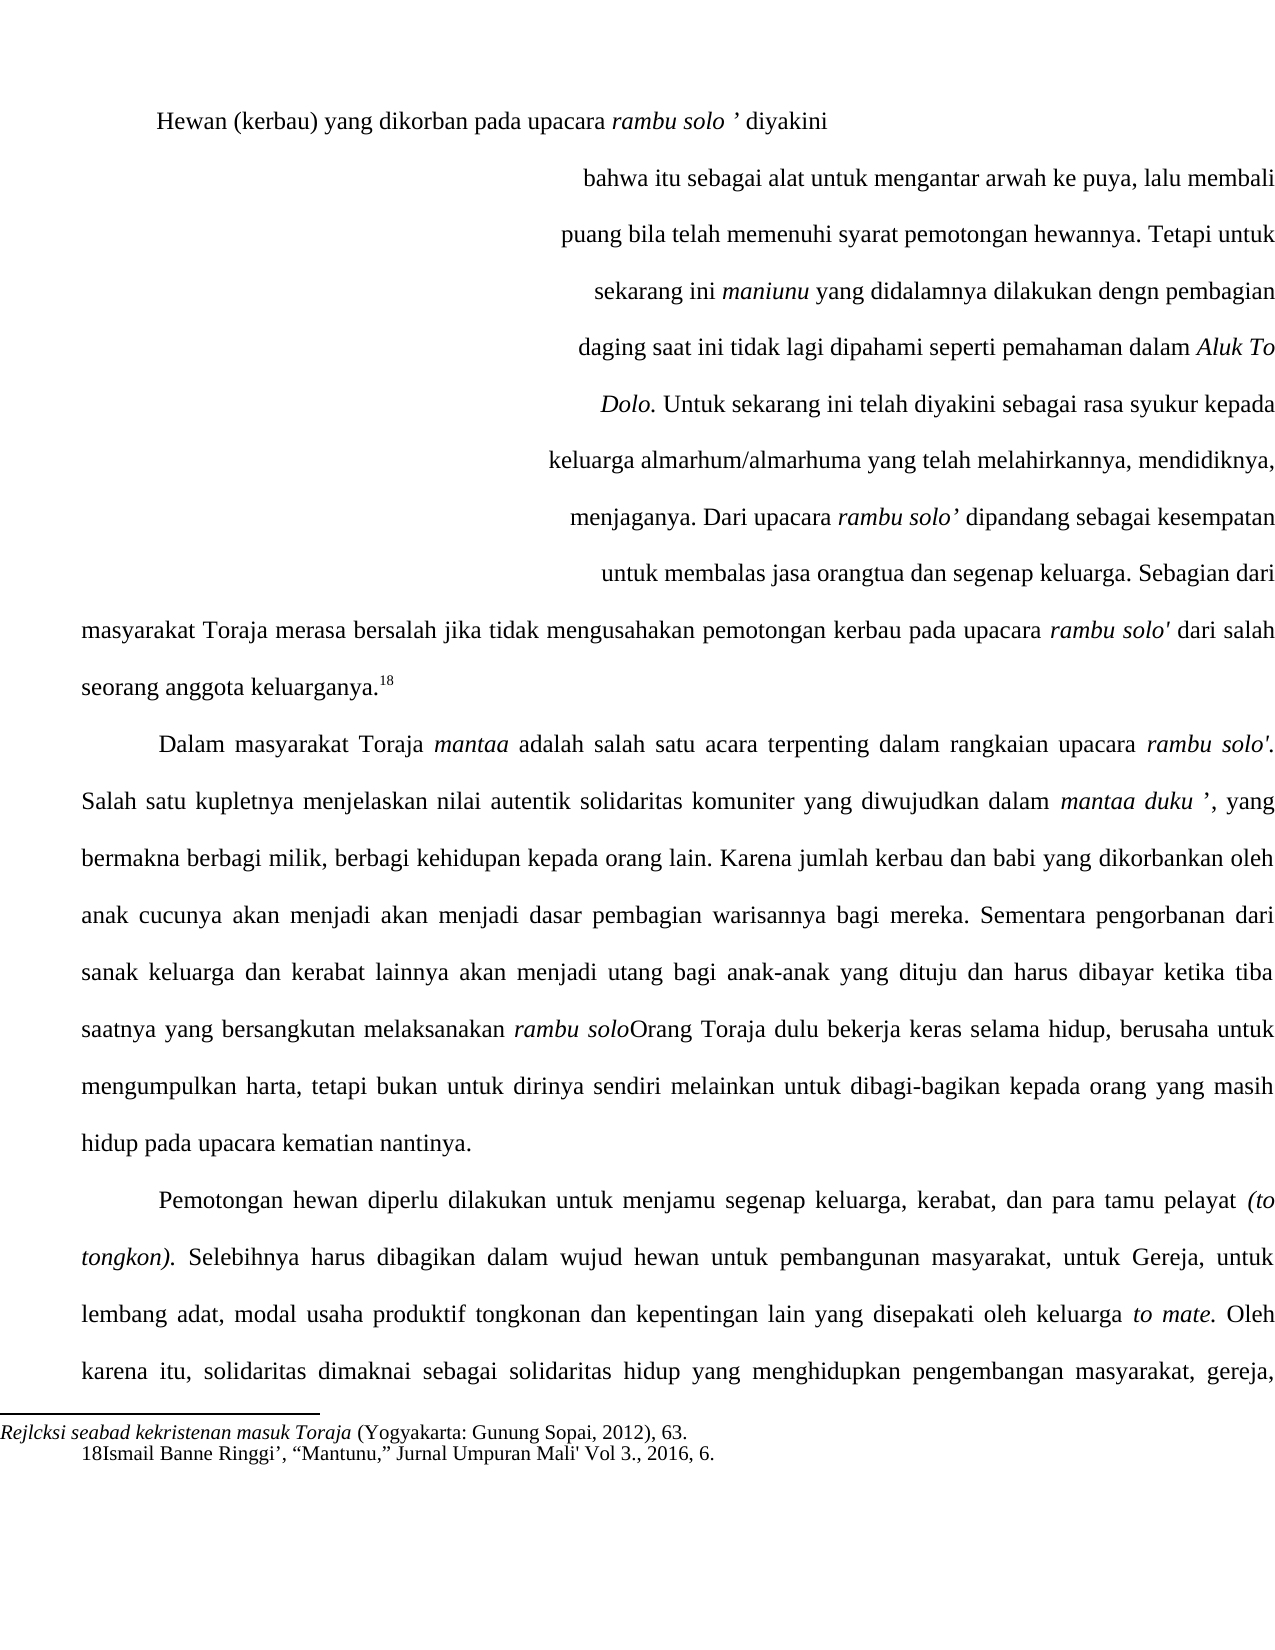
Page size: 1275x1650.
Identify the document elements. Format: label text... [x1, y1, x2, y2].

text Dolo. Untuk sekarang ini telah diyakini sebagai rasa syukur kepada [0, 367, 1275, 423]
text keluarga almarhum/almarhuma yang telah melahirkannya, mendidiknya, [0, 423, 1275, 480]
text Hewan (kerbau) yang dikorban pada upacara rambu solo ’ diyakini [81, 85, 1275, 141]
text menjaganya. Dari upacara rambu solo’ dipandang sebagai kesempatan [0, 480, 1275, 536]
text untuk membalas jasa orangtua dan segenap keluarga. Sebagian dari [0, 536, 1275, 593]
text puang bila telah memenuhi syarat pemotongan hewannya. Tetapi untuk [0, 198, 1275, 254]
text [81, 1163, 1275, 1391]
text daging saat ini tidak lagi dipahami seperti pemahaman dalam Aluk To [0, 311, 1275, 367]
text sekarang ini maniunu yang didalamnya dilakukan dengn pembagian [0, 254, 1275, 311]
text Dalam masyarakat Toraja mantaa adalah salah satu acara terpenting dalam rangkaian upacara rambu solo'. Salah satu kupletnya menjelaskan nilai autentik solidaritas komuniter yang diwujudkan dalam mantaa duku ’, yang bermakna berbagi milik, berbagi kehidupan kepada orang lain. Karena jumlah kerbau dan babi yang dikorbankan oleh anak cucunya akan menjadi akan menjadi dasar pembagian warisannya bagi mereka. Sementara pengorbanan dari sanak keluarga dan kerabat lainnya akan menjadi utang bagi anak-anak yang dituju dan harus dibayar ketika tiba saatnya yang bersangkutan melaksanakan rambu soloOrang Toraja dulu bekerja keras selama hidup, berusaha untuk mengumpulkan harta, tetapi bukan untuk dirinya sendiri melainkan untuk dibagi-bagikan kepada orang yang masih hidup pada upacara kematian nantinya. [81, 707, 1275, 1163]
text masyarakat Toraja merasa bersalah jika tidak mengusahakan pemotongan kerbau pada upacara rambu solo' dari salah seorang anggota keluarganya. [81, 593, 1275, 707]
text bahwa itu sebagai alat untuk mengantar arwah ke puya, lalu membali [0, 141, 1275, 198]
